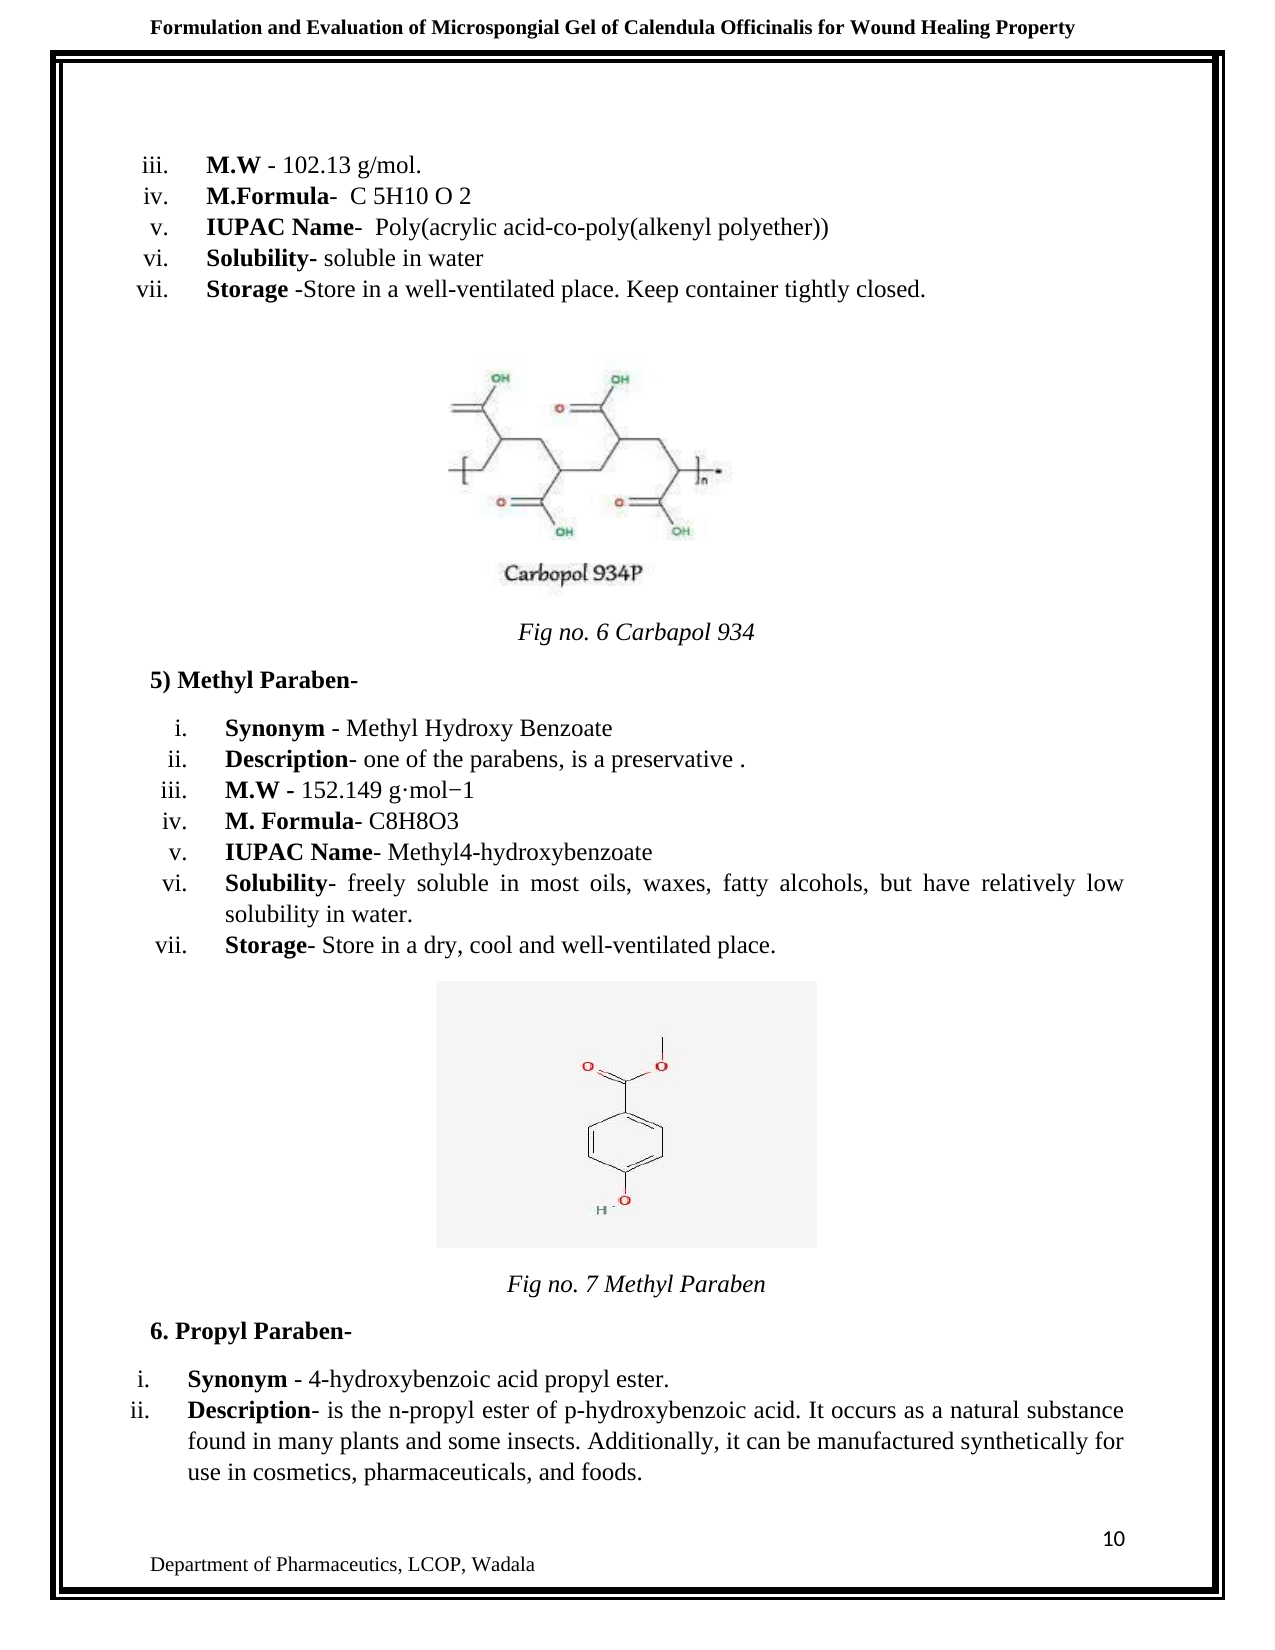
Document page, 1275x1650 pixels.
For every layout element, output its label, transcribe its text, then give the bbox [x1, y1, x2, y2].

list M.W - 152.149 g·mol−1 [187, 775, 1125, 803]
list IUPAC Name- Poly(acrylic acid-co-poly(alkenyl polyether)) [169, 212, 1125, 241]
list Synonym - Methyl Hydroxy Benzoate [187, 713, 1125, 741]
list M.Formula- C 5H10 O 2 [169, 181, 1125, 210]
text 6. Propyl Paraben- [150, 1316, 1125, 1345]
list Storage -Store in a well-ventilated place. Keep container tightly closed. [169, 274, 1125, 303]
list M.W - 102.13 g/mol. [169, 150, 1125, 179]
list Solubility- freely soluble in most oils, waxes, fatty alcohols, but have relatively low solubility in water. [187, 868, 1125, 928]
list IUPAC Name- Methyl4-hydroxybenzoate [187, 837, 1125, 866]
list Synonym - 4-hydroxybenzoic acid propyl ester. [150, 1364, 1125, 1393]
picture [448, 336, 745, 596]
list Storage- Store in a dry, cool and well-ventilated place. [187, 930, 1125, 959]
list Solubility- soluble in water [169, 243, 1125, 272]
list M. Formula- C8H8O3 [187, 806, 1125, 834]
text 5) Methyl Paraben- [150, 665, 1125, 694]
text Fig no. 6 Carbapol 934 [150, 322, 1125, 646]
list Description- is the n-propyl ester of p-hydroxybenzoic acid. It occurs as a natural substance found in many plants and some insects. Additionally, it can be manufactured synthetically for use in cosmetics, pharmaceuticals, and foods. [150, 1395, 1125, 1486]
list Description- one of the parabens, is a preservative . [187, 744, 1125, 772]
picture [436, 981, 817, 1248]
